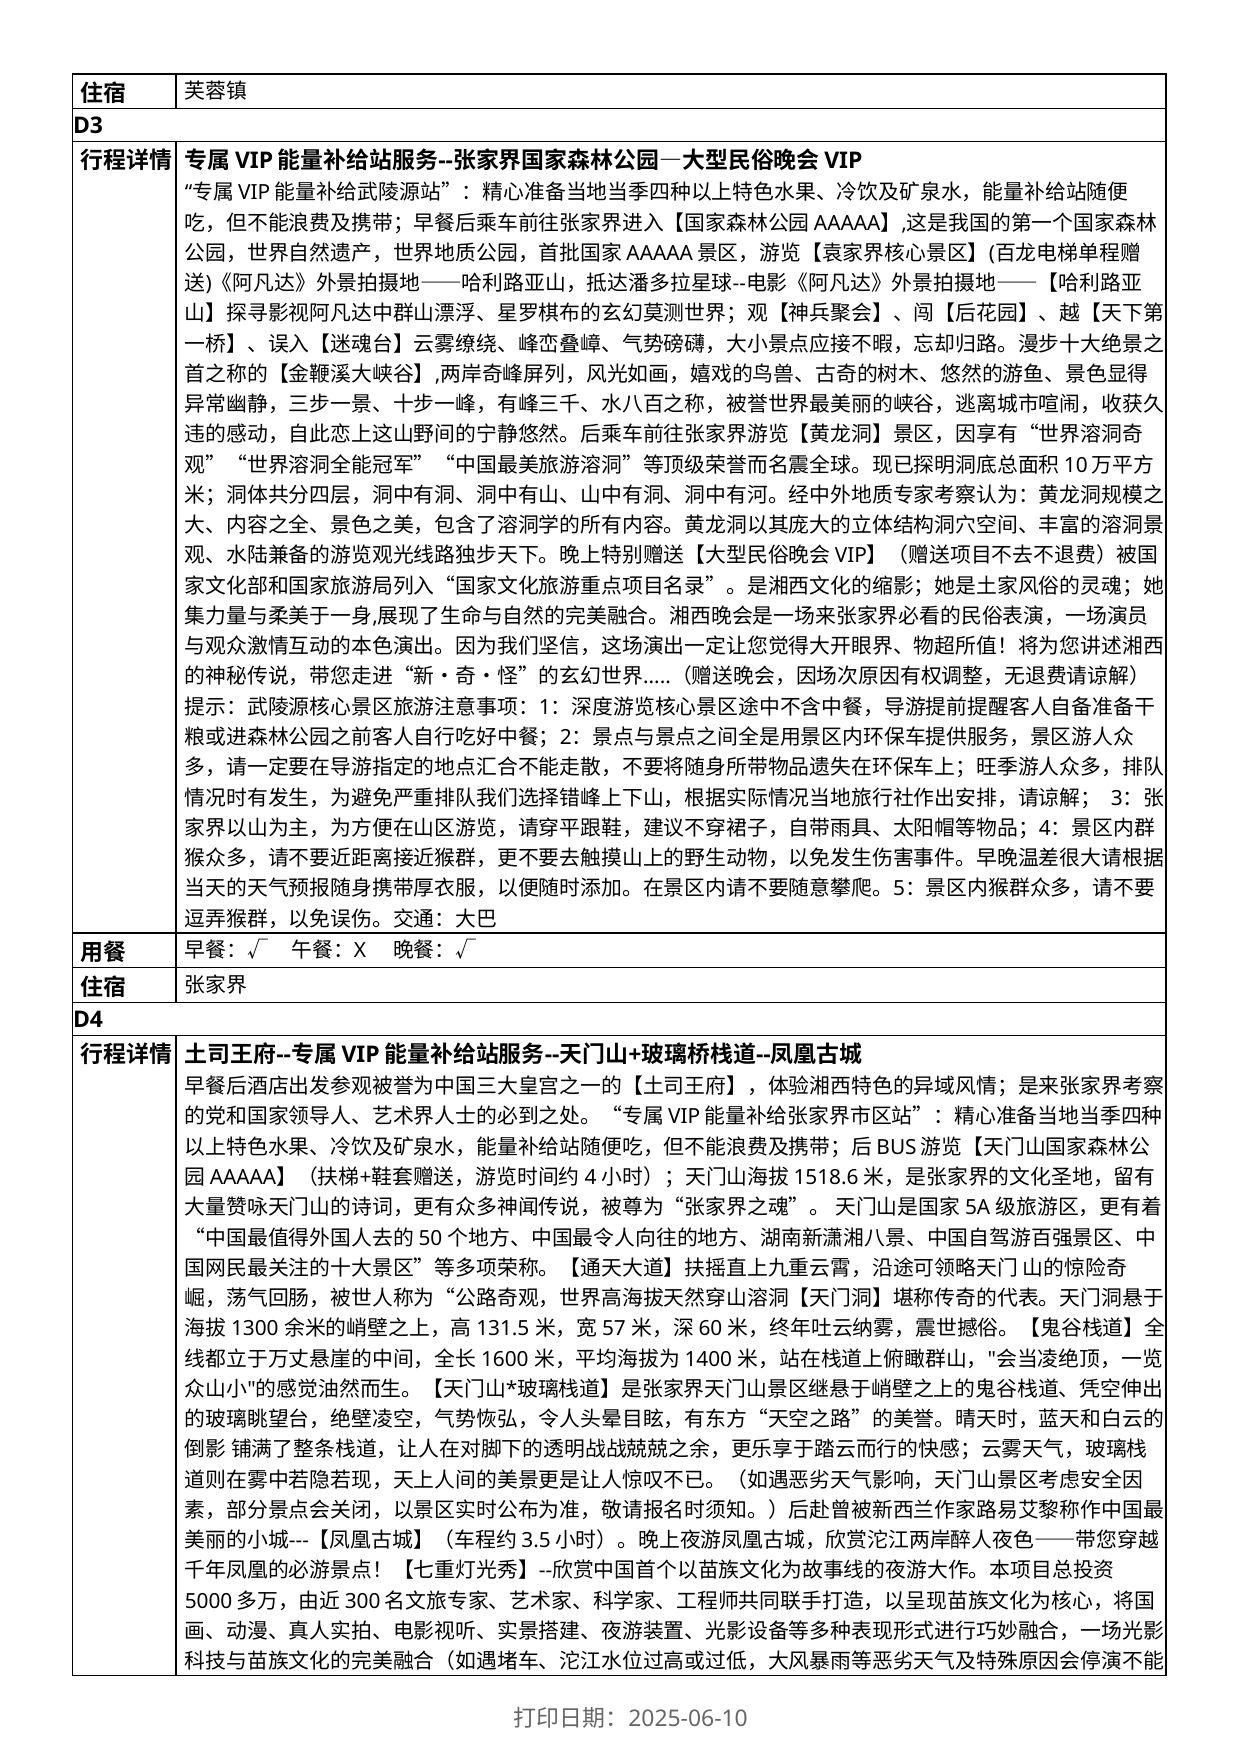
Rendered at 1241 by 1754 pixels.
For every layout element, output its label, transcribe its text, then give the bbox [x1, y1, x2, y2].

table_cell 住宿 [73, 968, 175, 1002]
table_cell 张家界 [177, 968, 1165, 1002]
table_cell 早餐：√ 午餐：X 晚餐：√ [177, 934, 1165, 967]
table_cell 住宿 [73, 75, 175, 108]
table_cell D3 [73, 109, 1165, 141]
table_cell 行程详情 [73, 1036, 175, 1675]
table_cell D4 [73, 1003, 1165, 1034]
table_cell 专属VIP能量补给站服务--张家界国家森林公园—大型民俗晚会VIP “专属VIP能量补给武陵源站”：精心准备当地当季四种以上特色水果、冷饮及矿泉水，能量补给站随便吃，但不能浪费及携带； [177, 142, 1165, 932]
table_cell 用餐 [73, 934, 175, 967]
table_cell 芙蓉镇 [177, 75, 1165, 108]
table_cell 行程详情 [73, 142, 175, 932]
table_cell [177, 1036, 1165, 1675]
